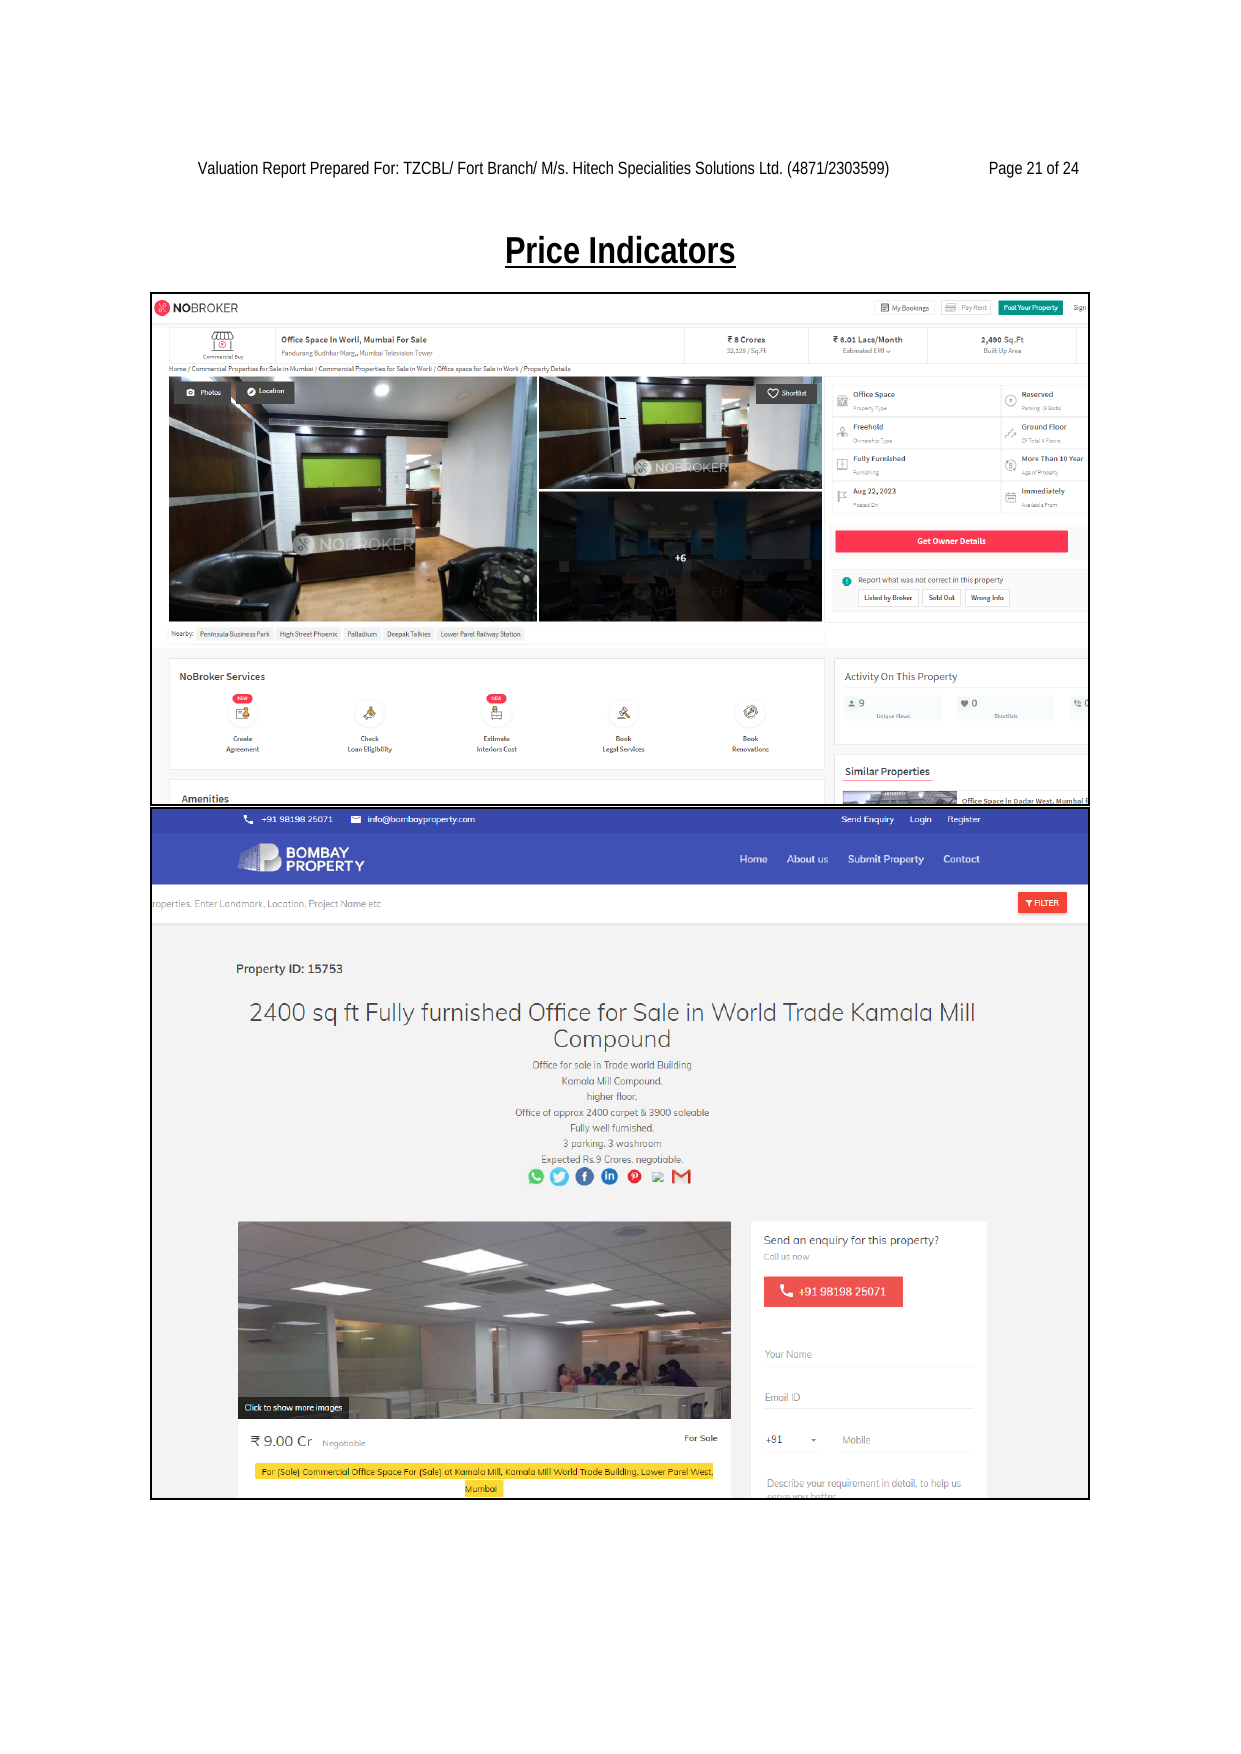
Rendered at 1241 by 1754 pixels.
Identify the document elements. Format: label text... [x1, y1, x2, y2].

picture [152, 809, 1088, 1498]
text Price Indicators [150, 228, 1090, 271]
picture [152, 294, 1088, 804]
